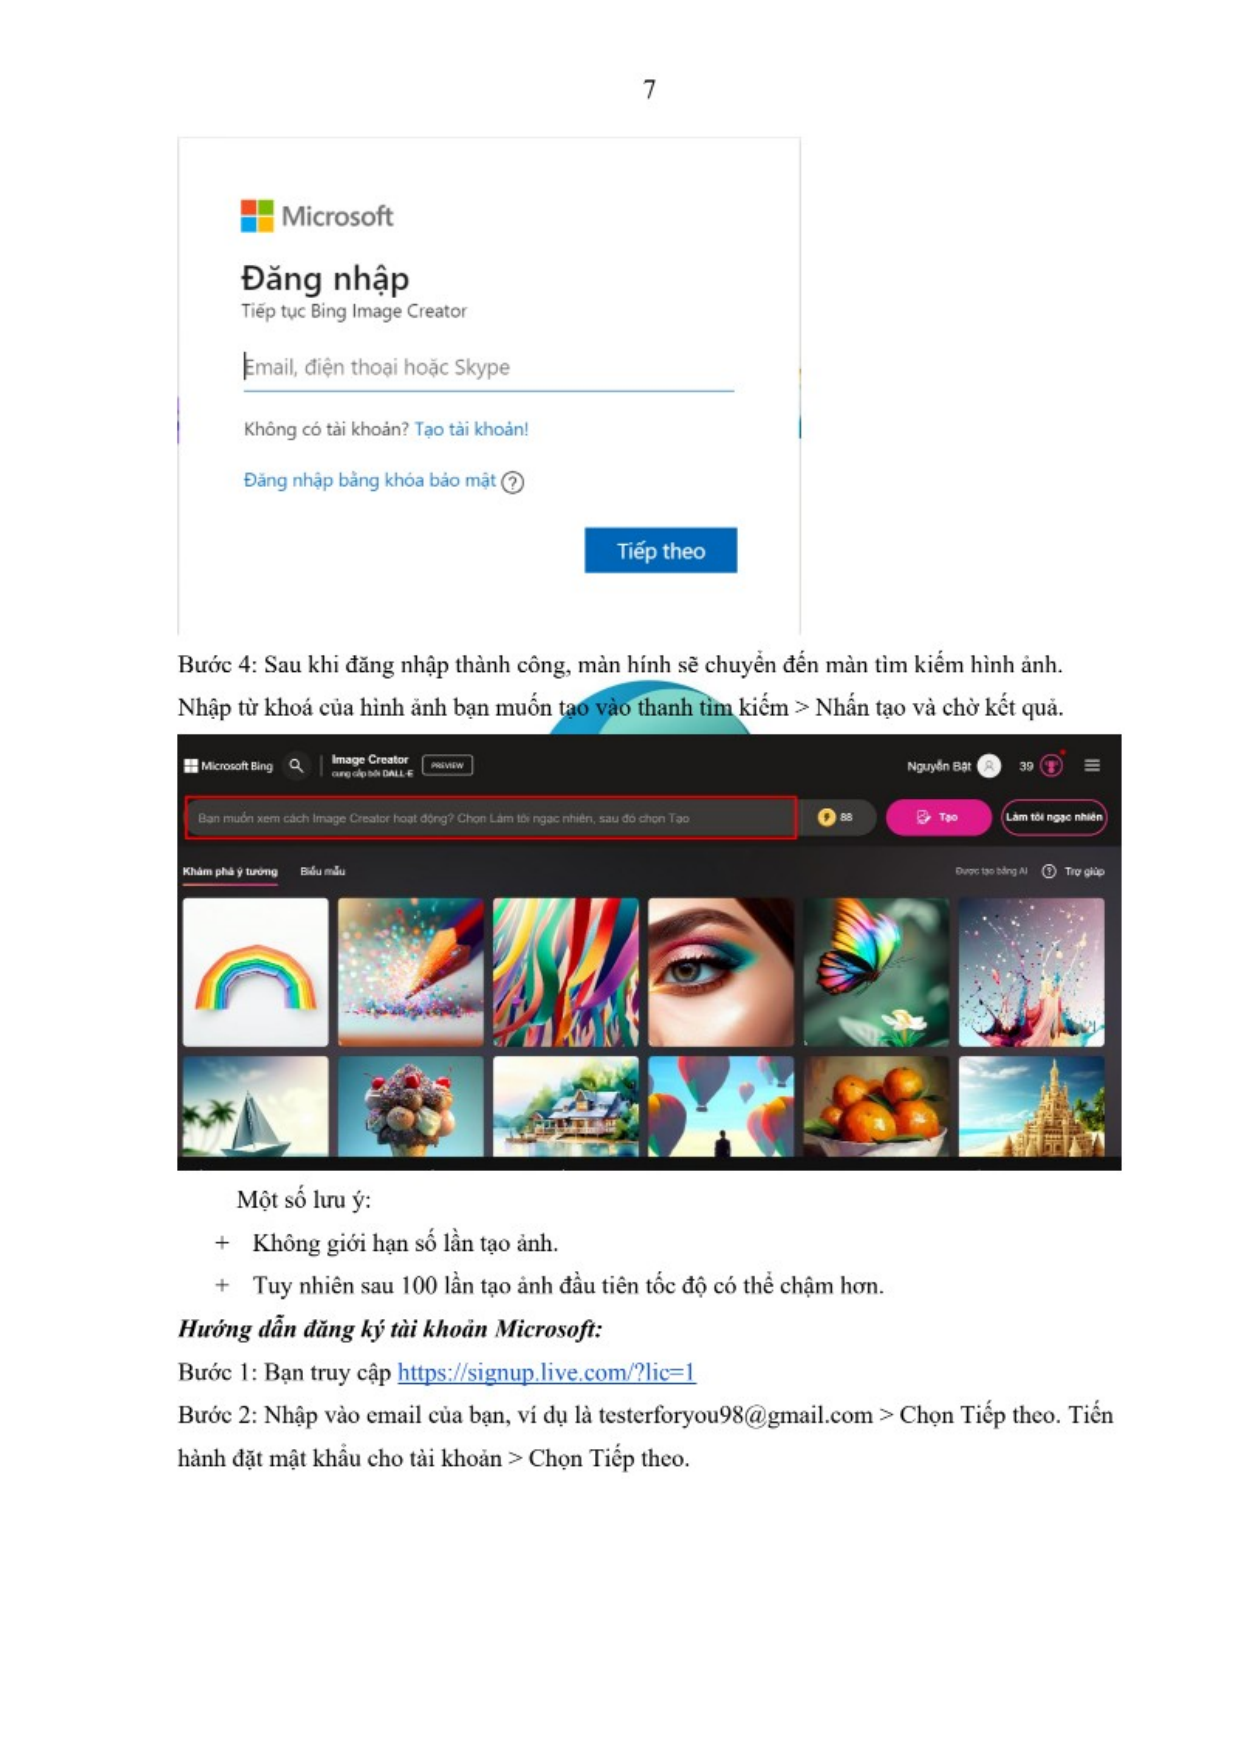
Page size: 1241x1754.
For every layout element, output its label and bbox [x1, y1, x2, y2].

picture [176, 72, 1125, 1479]
